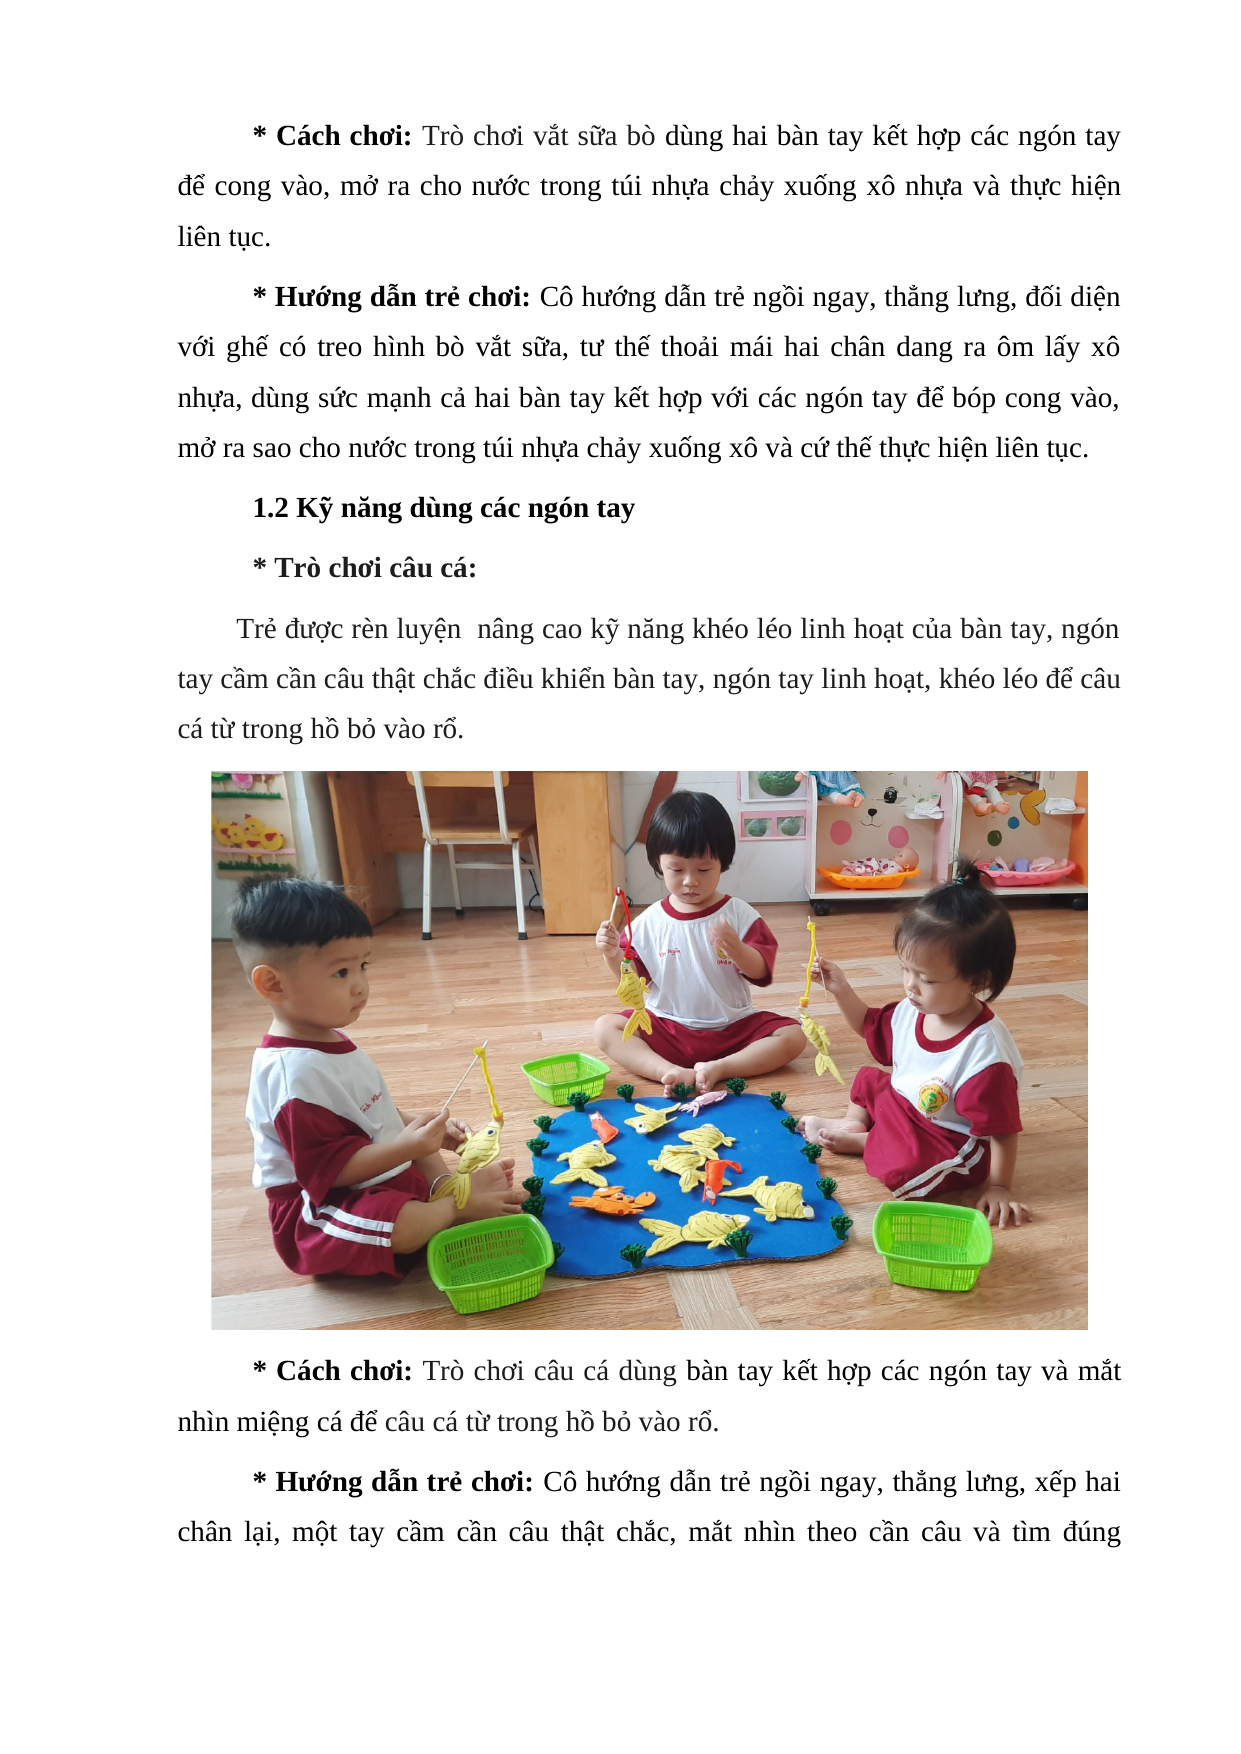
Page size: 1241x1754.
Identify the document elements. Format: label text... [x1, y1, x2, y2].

text * Cách chơi: Trò chơi vắt sữa bò dùng hai bàn tay kết hợp các ngón tay để cong vào, mở ra cho nước trong túi nhựa chảy xuống xô nhựa và thực hiện liên tục. [177, 118, 1122, 252]
text * Trò chơi câu cá: [177, 551, 1122, 584]
picture [211, 771, 1088, 1330]
text * Hướng dẫn trẻ chơi: Cô hướng dẫn trẻ ngồi ngay, thẳng lưng, đối diện với ghế có treo hình bò vắt sữa, tư thế thoải mái hai chân dang ra ôm lấy xô nhựa, dùng sức mạnh cả hai bàn tay kết hợp với các ngón tay để bóp cong vào, mở ra sao cho nước trong túi nhựa chảy xuống xô và cứ thế thực hiện liên tục. [177, 279, 1122, 463]
text 1.2 Kỹ năng dùng các ngón tay [177, 490, 1122, 524]
text * Cách chơi: Trò chơi câu cá dùng bàn tay kết hợp các ngón tay và mắt nhìn miệng cá để câu cá từ trong hồ bỏ vào rổ. [177, 1353, 1122, 1437]
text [177, 1464, 1122, 1548]
text Trẻ được rèn luyện nâng cao kỹ năng khéo léo linh hoạt của bàn tay, ngón tay cầm cần câu thật chắc điều khiển bàn tay, ngón tay linh hoạt, khéo léo để câu cá từ trong hồ bỏ vào rổ. [177, 611, 1122, 745]
